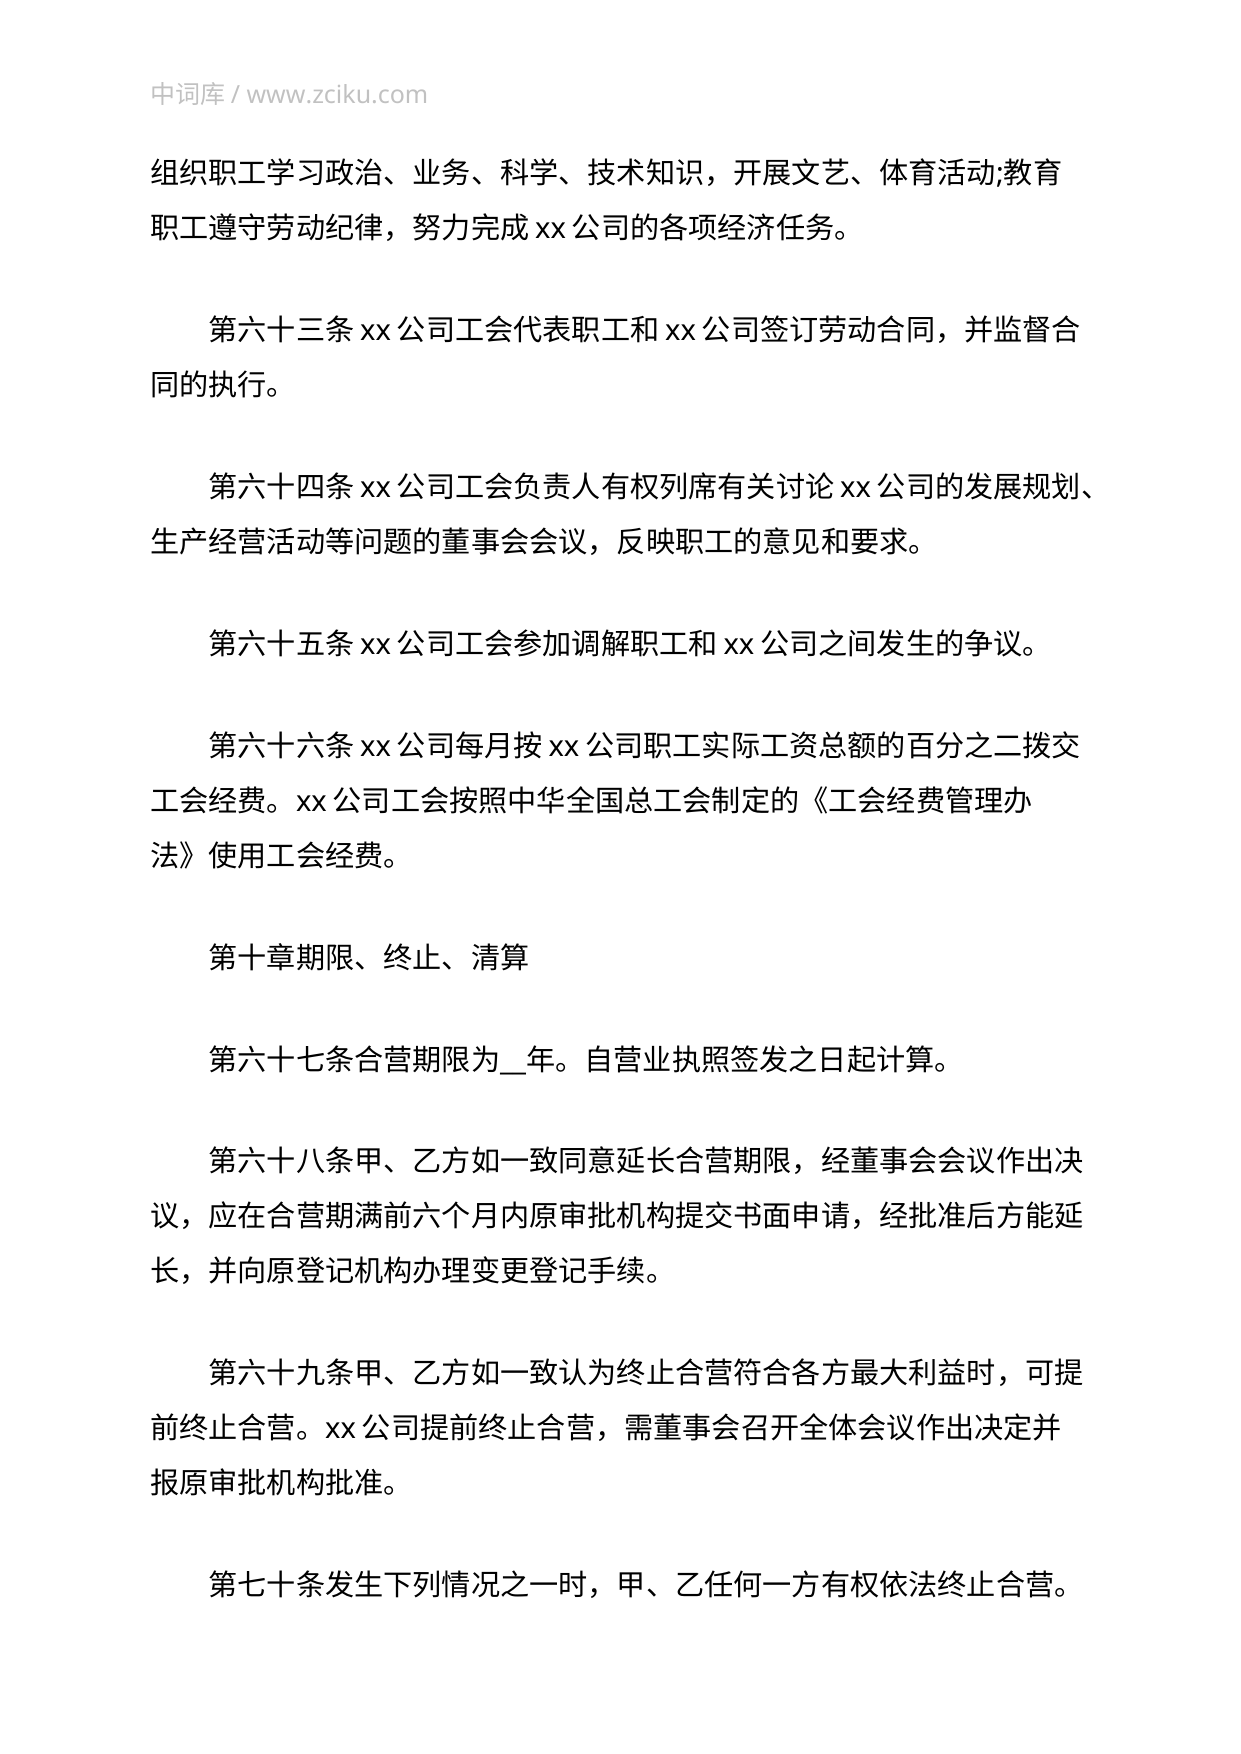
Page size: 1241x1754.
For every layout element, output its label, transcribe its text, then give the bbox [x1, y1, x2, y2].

text 第六十六条xx公司每月按xx公司职工实际工资总额的百分之二拨交工会经费。xx公司工会按照中华全国总工会制定的《工会经费管理办法》使用工会经费。 [150, 722, 1090, 875]
text 第六十五条xx公司工会参加调解职工和xx公司之间发生的争议。 [150, 621, 1090, 663]
text 第六十七条合营期限为__年。自营业执照签发之日起计算。 [150, 1036, 1090, 1078]
text 第十章期限、终止、清算 [150, 934, 1090, 977]
text 第六十四条xx公司工会负责人有权列席有关讨论xx公司的发展规划、生产经营活动等问题的董事会会议，反映职工的意见和要求。 [150, 464, 1090, 561]
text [150, 150, 1090, 247]
text 第六十三条xx公司工会代表职工和xx公司签订劳动合同，并监督合同的执行。 [150, 307, 1090, 404]
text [150, 1561, 1090, 1603]
text 第六十八条甲、乙方如一致同意延长合营期限，经董事会会议作出决议，应在合营期满前六个月内原审批机构提交书面申请，经批准后方能延长，并向原登记机构办理变更登记手续。 [150, 1138, 1090, 1290]
text 第六十九条甲、乙方如一致认为终止合营符合各方最大利益时，可提前终止合营。xx公司提前终止合营，需董事会召开全体会议作出决定并报原审批机构批准。 [150, 1349, 1090, 1502]
